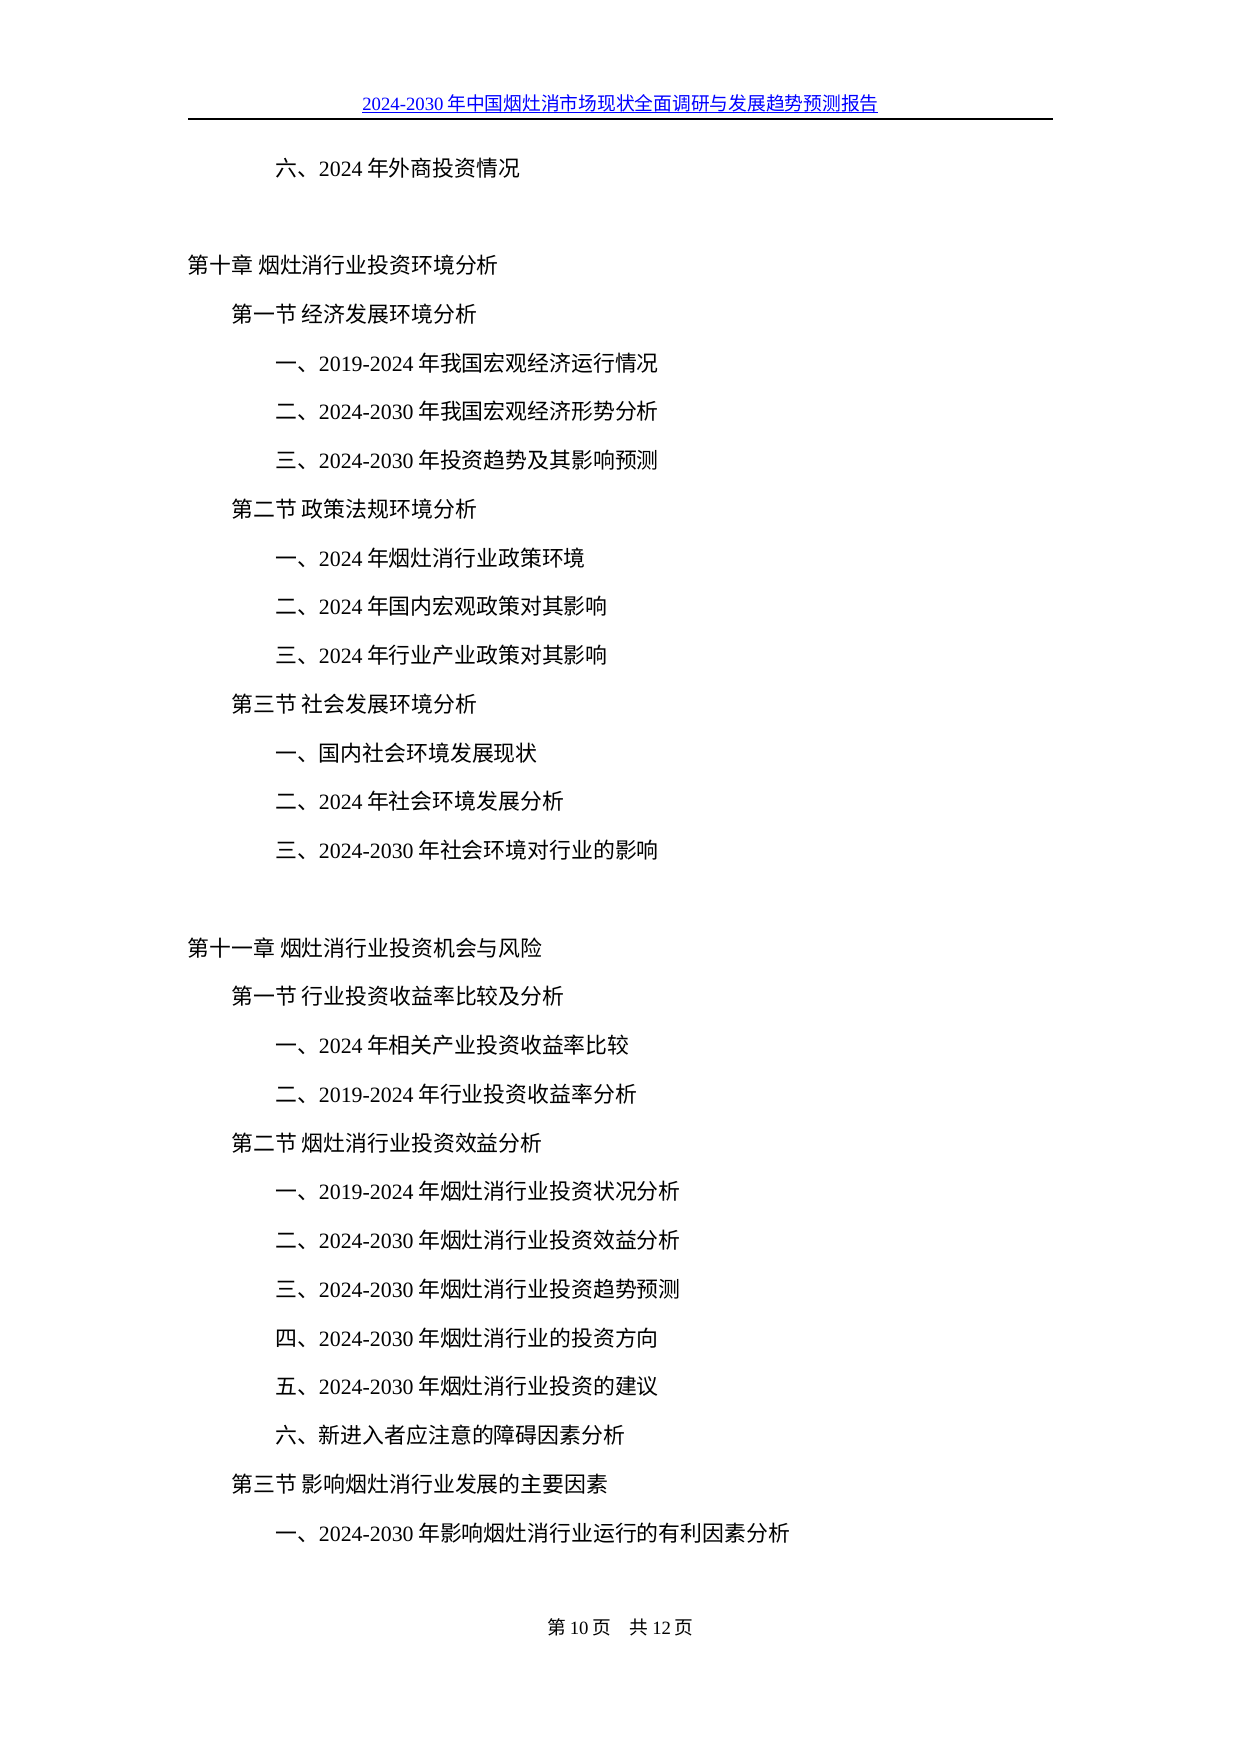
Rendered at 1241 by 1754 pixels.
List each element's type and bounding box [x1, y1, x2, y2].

text [187, 150, 1053, 1548]
